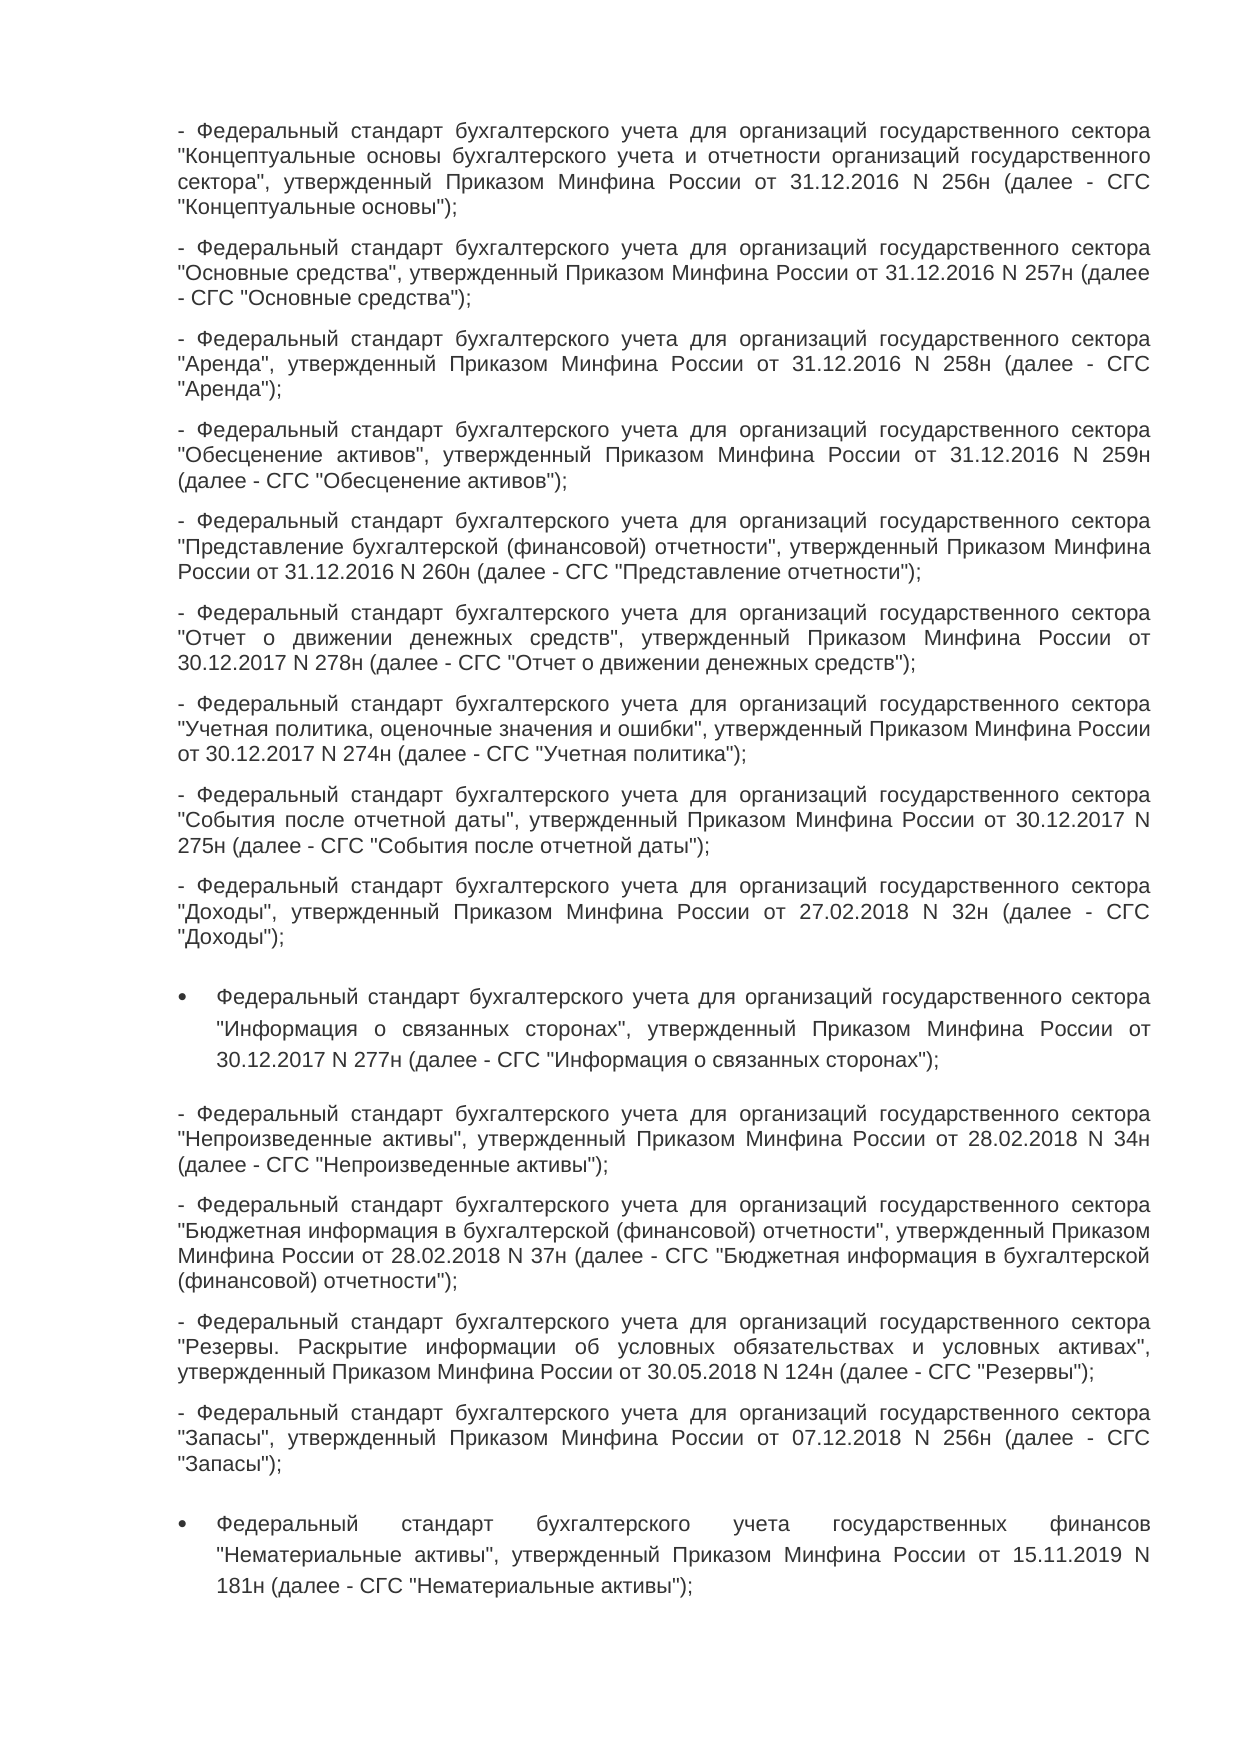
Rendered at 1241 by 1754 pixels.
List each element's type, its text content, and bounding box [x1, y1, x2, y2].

text - Федеральный стандарт бухгалтерского учета для организаций государственного сектора "Доходы", утвержденный Приказом Минфина России от 27.02.2018 N 32н (далее - СГС "Доходы"); [177, 873, 1152, 949]
text - Федеральный стандарт бухгалтерского учета для организаций государственного сектора "Концептуальные основы бухгалтерского учета и отчетности организаций государственного сектора", утвержденный Приказом Минфина России от 31.12.2016 N 256н (далее - СГС "Концептуальные основы"); [177, 118, 1152, 219]
text - Федеральный стандарт бухгалтерского учета для организаций государственного сектора "Основные средства", утвержденный Приказом Минфина России от 31.12.2016 N 257н (далее - СГС "Основные средства"); [177, 234, 1152, 310]
text - Федеральный стандарт бухгалтерского учета для организаций государственного сектора "Обесценение активов", утвержденный Приказом Минфина России от 31.12.2016 N 259н (далее - СГС "Обесценение активов"); [177, 417, 1152, 493]
text - Федеральный стандарт бухгалтерского учета для организаций государственного сектора "Бюджетная информация в бухгалтерской (финансовой) отчетности", утвержденный Приказом Минфина России от 28.02.2018 N 37н (далее - СГС "Бюджетная информация в бухгалтерской (финансовой) отчетности"); [177, 1192, 1152, 1293]
text - Федеральный стандарт бухгалтерского учета для организаций государственного сектора "Непроизведенные активы", утвержденный Приказом Минфина России от 28.02.2018 N 34н (далее - СГС "Непроизведенные активы"); [177, 1101, 1152, 1177]
text - Федеральный стандарт бухгалтерского учета для организаций государственного сектора "События после отчетной даты", утвержденный Приказом Минфина России от 30.12.2017 N 275н (далее - СГС "События после отчетной даты"); [177, 782, 1152, 858]
text - Федеральный стандарт бухгалтерского учета для организаций государственного сектора "Запасы", утвержденный Приказом Минфина России от 07.12.2018 N 256н (далее - СГС "Запасы"); [177, 1400, 1152, 1476]
text - Федеральный стандарт бухгалтерского учета для организаций государственного сектора "Аренда", утвержденный Приказом Минфина России от 31.12.2016 N 258н (далее - СГС "Аренда"); [177, 326, 1152, 401]
text - Федеральный стандарт бухгалтерского учета для организаций государственного сектора "Представление бухгалтерской (финансовой) отчетности", утвержденный Приказом Минфина России от 31.12.2016 N 260н (далее - СГС "Представление отчетности"); [177, 508, 1152, 584]
text - Федеральный стандарт бухгалтерского учета для организаций государственного сектора "Учетная политика, оценочные значения и ошибки", утвержденный Приказом Минфина России от 30.12.2017 N 274н (далее - СГС "Учетная политика"); [177, 691, 1152, 766]
text - Федеральный стандарт бухгалтерского учета для организаций государственного сектора "Резервы. Раскрытие информации об условных обязательствах и условных активах", утвержденный Приказом Минфина России от 30.05.2018 N 124н (далее - СГС "Резервы"); [177, 1309, 1152, 1384]
text - Федеральный стандарт бухгалтерского учета для организаций государственного сектора "Отчет о движении денежных средств", утвержденный Приказом Минфина России от 30.12.2017 N 278н (далее - СГС "Отчет о движении денежных средств"); [177, 599, 1152, 675]
list Федеральный стандарт бухгалтерского учета для организаций государственного сектора "Информация о связанных сторонах", утвержденный Приказом Минфина России от 30.12.2017 N 277н (далее - СГС "Информация о связанных сторонах"); [179, 978, 1152, 1072]
list Федеральный стандарт бухгалтерского учета государственных финансов "Нематериальные активы", утвержденный Приказом Минфина России от 15.11.2019 N 181н (далее - СГС "Нематериальные активы"); [179, 1505, 1152, 1598]
